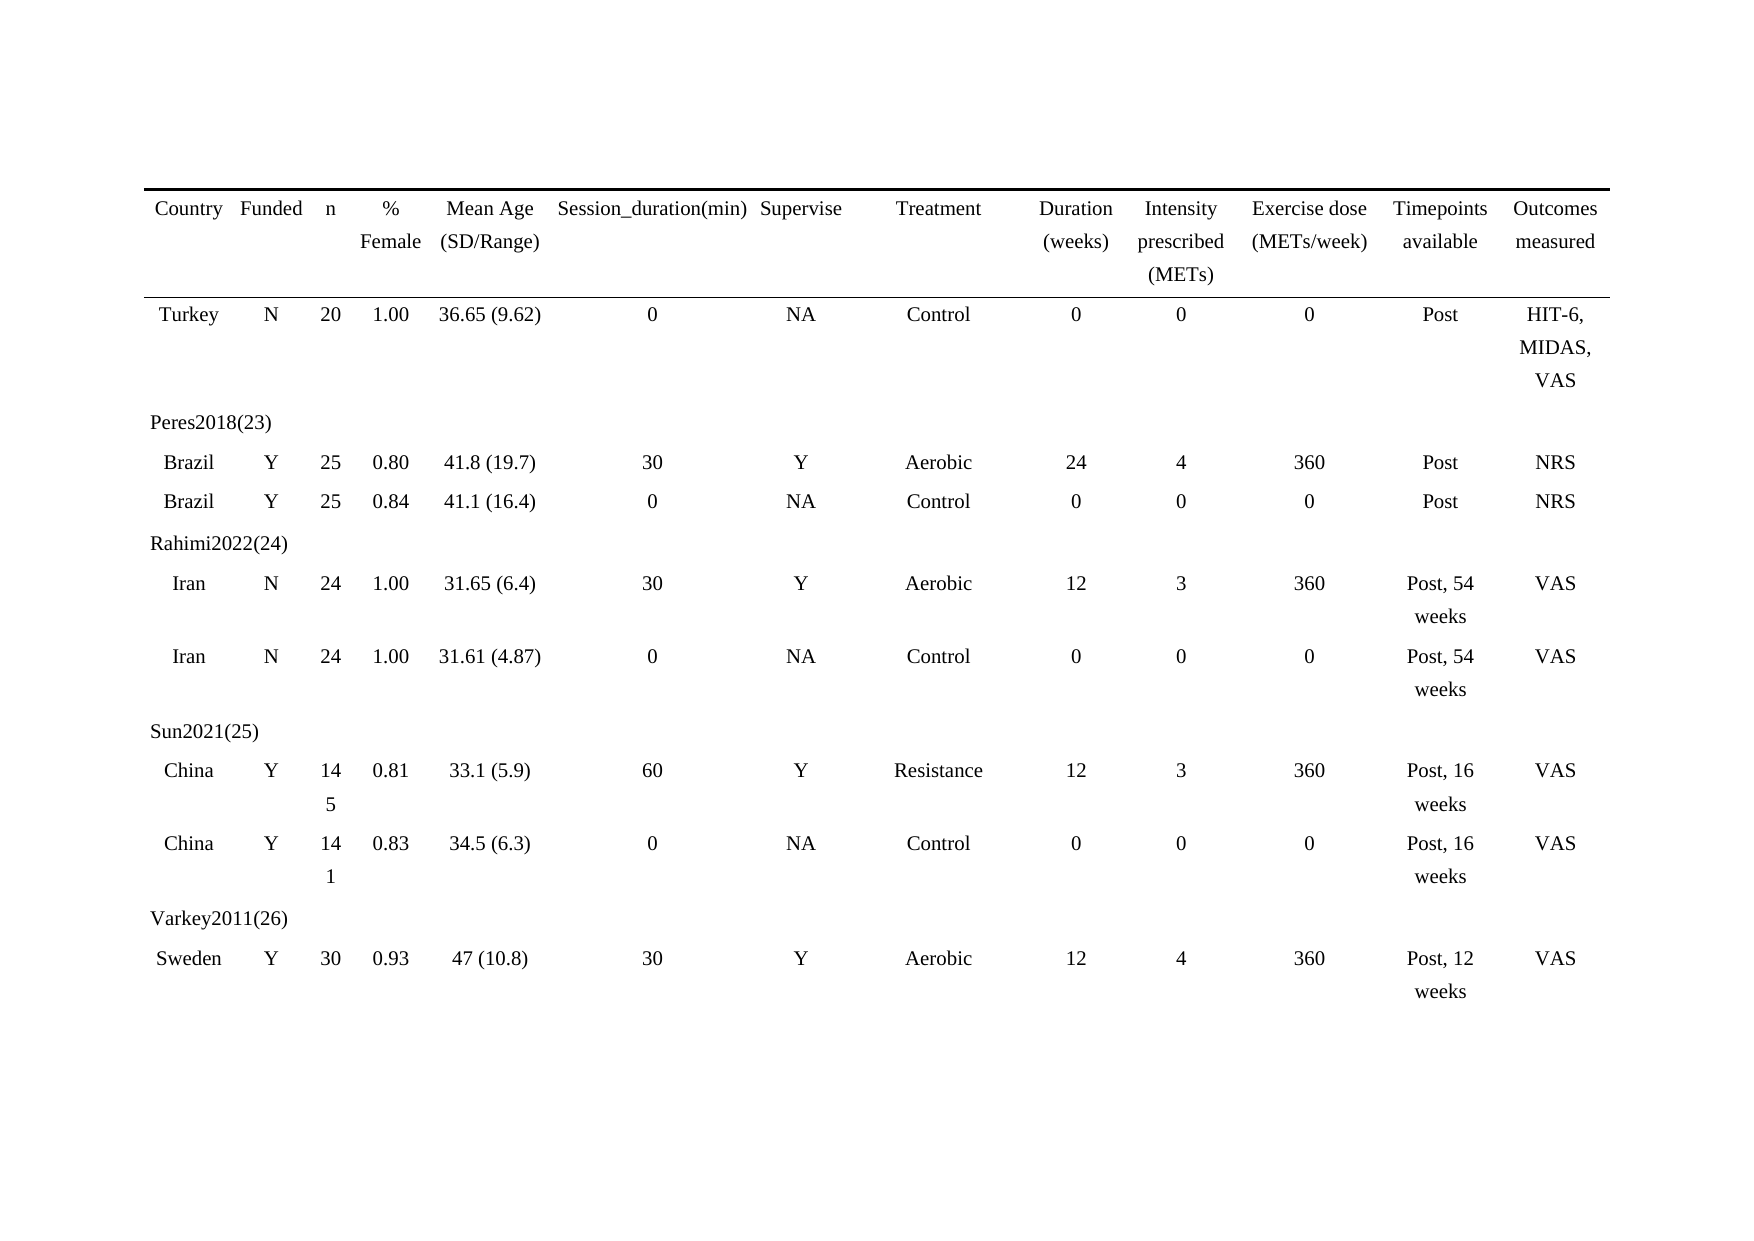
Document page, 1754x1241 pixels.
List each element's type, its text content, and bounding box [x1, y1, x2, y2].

table_cell 33.1 (5.9) [429, 754, 551, 826]
table_cell 0 [1029, 639, 1123, 712]
table_cell 12 [1029, 754, 1123, 826]
table_cell 141 [309, 826, 352, 899]
table_cell 31.65 (6.4) [429, 566, 551, 639]
table_cell 24 [1029, 445, 1123, 485]
table_header % Female [353, 191, 429, 297]
table_cell Post, 12 weeks [1380, 941, 1500, 1014]
table_cell NRS [1500, 485, 1610, 524]
table_cell 0 [1239, 298, 1380, 403]
table_cell 0.80 [353, 445, 429, 485]
table_header Session_duration(min) [551, 191, 753, 297]
table_cell 24 [309, 639, 352, 712]
table_cell China [144, 754, 234, 826]
table_cell Y [234, 445, 309, 485]
table_cell 1.00 [353, 566, 429, 639]
table_cell 0 [1029, 298, 1123, 403]
table_cell 360 [1239, 754, 1380, 826]
table_cell 12 [1029, 566, 1123, 639]
table_cell 41.8 (19.7) [429, 445, 551, 485]
table_cell 30 [551, 445, 753, 485]
table_cell 0.93 [353, 941, 429, 1014]
table_cell Sweden [144, 941, 234, 1014]
table_header Mean Age (SD/Range) [429, 191, 551, 297]
table_cell 0.83 [353, 826, 429, 899]
table_header Intensity prescribed (METs) [1123, 191, 1239, 297]
table_cell 36.65 (9.62) [429, 298, 551, 403]
table_cell Post, 54 weeks [1380, 639, 1500, 712]
table_cell 25 [309, 485, 352, 524]
table_cell Y [754, 566, 848, 639]
table_cell NA [754, 298, 848, 403]
table_cell Control [848, 485, 1029, 524]
table_cell 30 [551, 566, 753, 639]
table_header Treatment [848, 191, 1029, 297]
table_cell 0 [551, 826, 753, 899]
table_cell Y [234, 485, 309, 524]
table_cell N [234, 298, 309, 403]
table_cell 0 [1123, 639, 1239, 712]
table_header Exercise dose (METs/week) [1239, 191, 1380, 297]
table_cell Aerobic [848, 941, 1029, 1014]
table_cell 0.81 [353, 754, 429, 826]
table_cell VAS [1500, 639, 1610, 712]
table_cell 12 [1029, 941, 1123, 1014]
table_cell VAS [1500, 566, 1610, 639]
table_cell 3 [1123, 754, 1239, 826]
table_cell Post, 16 weeks [1380, 754, 1500, 826]
table_cell Post [1380, 445, 1500, 485]
table_cell 145 [309, 754, 352, 826]
table_cell NA [754, 826, 848, 899]
table_cell 4 [1123, 445, 1239, 485]
table_cell 0 [1123, 485, 1239, 524]
table_header Outcomes measured [1500, 191, 1610, 297]
table_cell Brazil [144, 445, 234, 485]
table_cell 24 [309, 566, 352, 639]
table_cell Post [1380, 298, 1500, 403]
table_cell Post, 16 weeks [1380, 826, 1500, 899]
table_cell 34.5 (6.3) [429, 826, 551, 899]
table_cell 41.1 (16.4) [429, 485, 551, 524]
table_cell Control [848, 639, 1029, 712]
table_cell 1.00 [353, 639, 429, 712]
table_cell 0 [1239, 639, 1380, 712]
table_cell Turkey [144, 298, 234, 403]
table_cell Brazil [144, 485, 234, 524]
table_cell VAS [1500, 826, 1610, 899]
table_cell N [234, 566, 309, 639]
table_cell Y [754, 941, 848, 1014]
table_cell Y [754, 754, 848, 826]
table_cell China [144, 826, 234, 899]
table_cell 0.84 [353, 485, 429, 524]
table_cell 0 [1029, 485, 1123, 524]
table_cell Varkey2011(26) [144, 899, 1610, 941]
table_cell 4 [1123, 941, 1239, 1014]
table_cell Resistance [848, 754, 1029, 826]
table_cell 20 [309, 298, 352, 403]
table_header n [309, 191, 352, 297]
table_cell 1.00 [353, 298, 429, 403]
table_cell VAS [1500, 941, 1610, 1014]
table_cell 360 [1239, 941, 1380, 1014]
table_cell 0 [1123, 826, 1239, 899]
table_cell 360 [1239, 445, 1380, 485]
table_cell Post, 54 weeks [1380, 566, 1500, 639]
table_cell Sun2021(25) [144, 712, 1610, 754]
table_cell VAS [1500, 754, 1610, 826]
table_header Timepoints available [1380, 191, 1500, 297]
table_cell Y [234, 826, 309, 899]
table_cell 0 [1239, 485, 1380, 524]
table_cell Iran [144, 639, 234, 712]
table_cell 30 [551, 941, 753, 1014]
table_cell 30 [309, 941, 352, 1014]
table_cell 0 [1123, 298, 1239, 403]
table_cell 360 [1239, 566, 1380, 639]
table_cell Y [234, 941, 309, 1014]
table_cell 60 [551, 754, 753, 826]
table_cell 31.61 (4.87) [429, 639, 551, 712]
table_header Country [144, 191, 234, 297]
table_cell 0 [551, 298, 753, 403]
table_cell HIT-6, MIDAS, VAS [1500, 298, 1610, 403]
table_cell N [234, 639, 309, 712]
table_cell NA [754, 639, 848, 712]
table_cell Aerobic [848, 445, 1029, 485]
table_cell NRS [1500, 445, 1610, 485]
table_header Funded [234, 191, 309, 297]
table_cell Y [754, 445, 848, 485]
table_cell NA [754, 485, 848, 524]
table_cell 0 [551, 639, 753, 712]
table_cell Iran [144, 566, 234, 639]
table_cell Control [848, 826, 1029, 899]
table_header Duration (weeks) [1029, 191, 1123, 297]
table_cell Rahimi2022(24) [144, 524, 1610, 566]
table_cell 47 (10.8) [429, 941, 551, 1014]
table_cell Aerobic [848, 566, 1029, 639]
table_cell 3 [1123, 566, 1239, 639]
table_cell 0 [1029, 826, 1123, 899]
table_header Supervise [754, 191, 848, 297]
table_cell Control [848, 298, 1029, 403]
table_cell Post [1380, 485, 1500, 524]
table_cell 0 [1239, 826, 1380, 899]
table_cell Y [234, 754, 309, 826]
table_cell 0 [551, 485, 753, 524]
table_cell Peres2018(23) [144, 403, 1610, 445]
table_cell 25 [309, 445, 352, 485]
